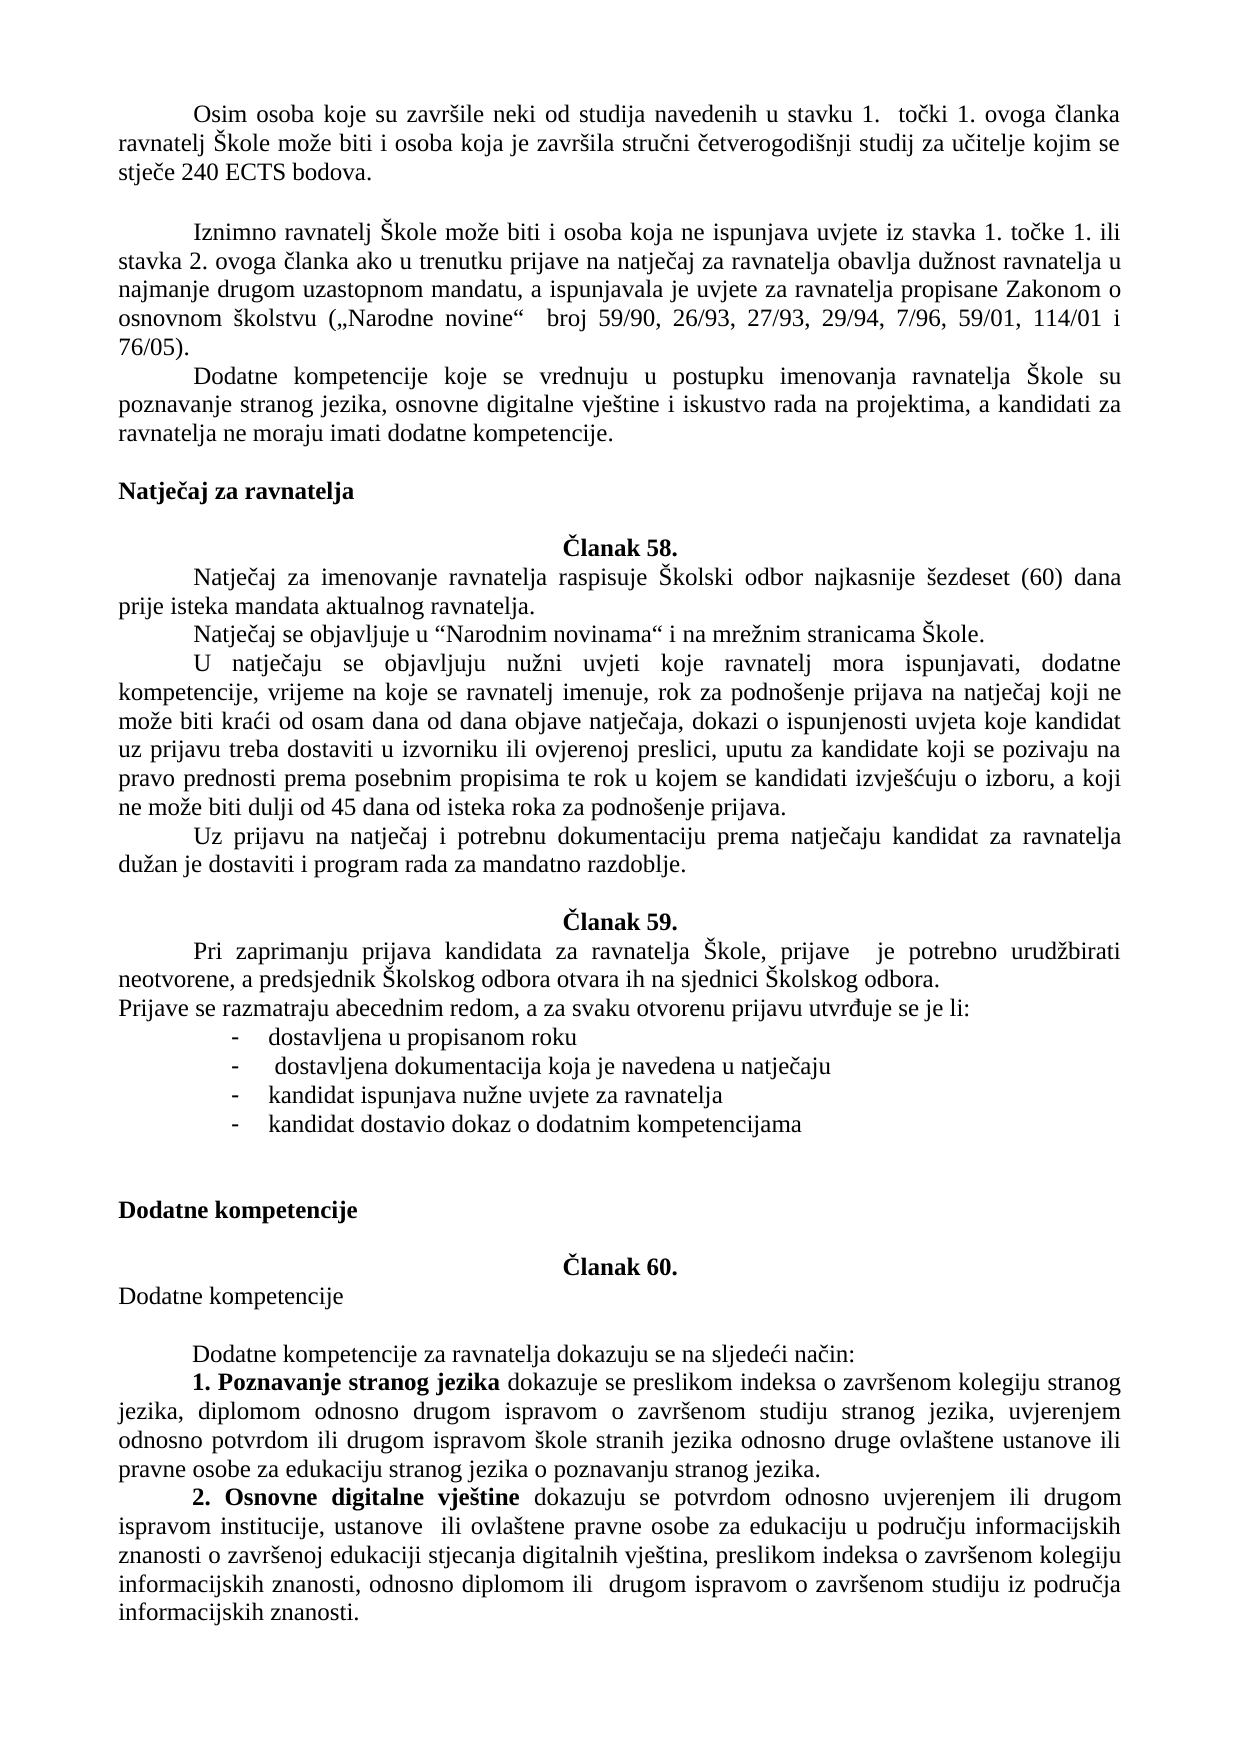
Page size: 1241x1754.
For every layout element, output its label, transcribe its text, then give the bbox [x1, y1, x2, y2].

list dostavljena dokumentacija koja je navedena u natječaju [231, 1051, 1122, 1080]
list kandidat dostavio dokaz o dodatnim kompetencijama [231, 1108, 1122, 1137]
text U natječaju se objavljuju nužni uvjeti koje ravnatelj mora ispunjavati, dodatne kompetencije, vrijeme na koje se ravnatelj imenuje, rok za podnošenje prijava na natječaj koji ne može biti kraći od osam dana od dana objave natječaja, dokazi o ispunjenosti uvjeta koje kandidat uz prijavu treba dostaviti u izvorniku ili ovjerenoj preslici, uputu za kandidate koji se pozivaju na pravo prednosti prema posebnim propisima te rok u kojem se kandidati izvješćuju o izboru, a koji ne može biti dulji od 45 dana od isteka roka za podnošenje prijava. [118, 648, 1122, 821]
text Prijave se razmatraju abecednim redom, a za svaku otvorenu prijavu utvrđuje se je li: [118, 993, 1122, 1022]
text Dodatne kompetencije [118, 1281, 1122, 1310]
text Natječaj za ravnatelja [118, 476, 1122, 504]
text Iznimno ravnatelj Škole može biti i osoba koja ne ispunjava uvjete iz stavka 1. točke 1. ili stavka 2. ovoga članka ako u trenutku prijave na natječaj za ravnatelja obavlja dužnost ravnatelja u najmanje drugom uzastopnom mandatu, a ispunjavala je uvjete za ravnatelja propisane Zakonom o osnovnom školstvu („Narodne novine“ broj 59/90, 26/93, 27/93, 29/94, 7/96, 59/01, 114/01 i 76/05). [118, 217, 1122, 361]
text Članak 59. [118, 907, 1122, 936]
text Članak 58. [118, 533, 1122, 562]
text 1. Poznavanje stranog jezika dokazuje se preslikom indeksa o završenom kolegiju stranog jezika, diplomom odnosno drugom ispravom o završenom studiju stranog jezika, uvjerenjem odnosno potvrdom ili drugom ispravom škole stranih jezika odnosno druge ovlaštene ustanove ili pravne osobe za edukaciju stranog jezika o poznavanju stranog jezika. [118, 1367, 1122, 1482]
text Natječaj za imenovanje ravnatelja raspisuje Školski odbor najkasnije šezdeset (60) dana prije isteka mandata aktualnog ravnatelja. [118, 562, 1122, 619]
text Uz prijavu na natječaj i potrebnu dokumentaciju prema natječaju kandidat za ravnatelja dužan je dostaviti i program rada za mandatno razdoblje. [118, 821, 1122, 878]
text 2. Osnovne digitalne vještine dokazuju se potvrdom odnosno uvjerenjem ili drugom ispravom institucije, ustanove ili ovlaštene pravne osobe za edukaciju u području informacijskih znanosti o završenoj edukaciji stjecanja digitalnih vještina, preslikom indeksa o završenom kolegiju informacijskih znanosti, odnosno diplomom ili drugom ispravom o završenom studiju iz područja informacijskih znanosti. [118, 1482, 1122, 1626]
text Dodatne kompetencije koje se vrednuju u postupku imenovanja ravnatelja Škole su poznavanje stranog jezika, osnovne digitalne vještine i iskustvo rada na projektima, a kandidati za ravnatelja ne moraju imati dodatne kompetencije. [118, 361, 1122, 447]
text Natječaj se objavljuje u “Narodnim novinama“ i na mrežnim stranicama Škole. [118, 619, 1122, 648]
list kandidat ispunjava nužne uvjete za ravnatelja [231, 1080, 1122, 1108]
text Pri zaprimanju prijava kandidata za ravnatelja Škole, prijave je potrebno urudžbirati neotvorene, a predsjednik Školskog odbora otvara ih na sjednici Školskog odbora. [118, 936, 1122, 993]
text Dodatne kompetencije za ravnatelja dokazuju se na sljedeći način: [118, 1339, 1122, 1367]
text Osim osoba koje su završile neki od studija navedenih u stavku 1. točki 1. ovoga članka ravnatelj Škole može biti i osoba koja je završila stručni četverogodišnji studij za učitelje kojim se stječe 240 ECTS bodova. [118, 99, 1122, 185]
text Članak 60. [118, 1252, 1122, 1281]
text Dodatne kompetencije [118, 1195, 1122, 1224]
list dostavljena u propisanom roku [231, 1022, 1122, 1051]
